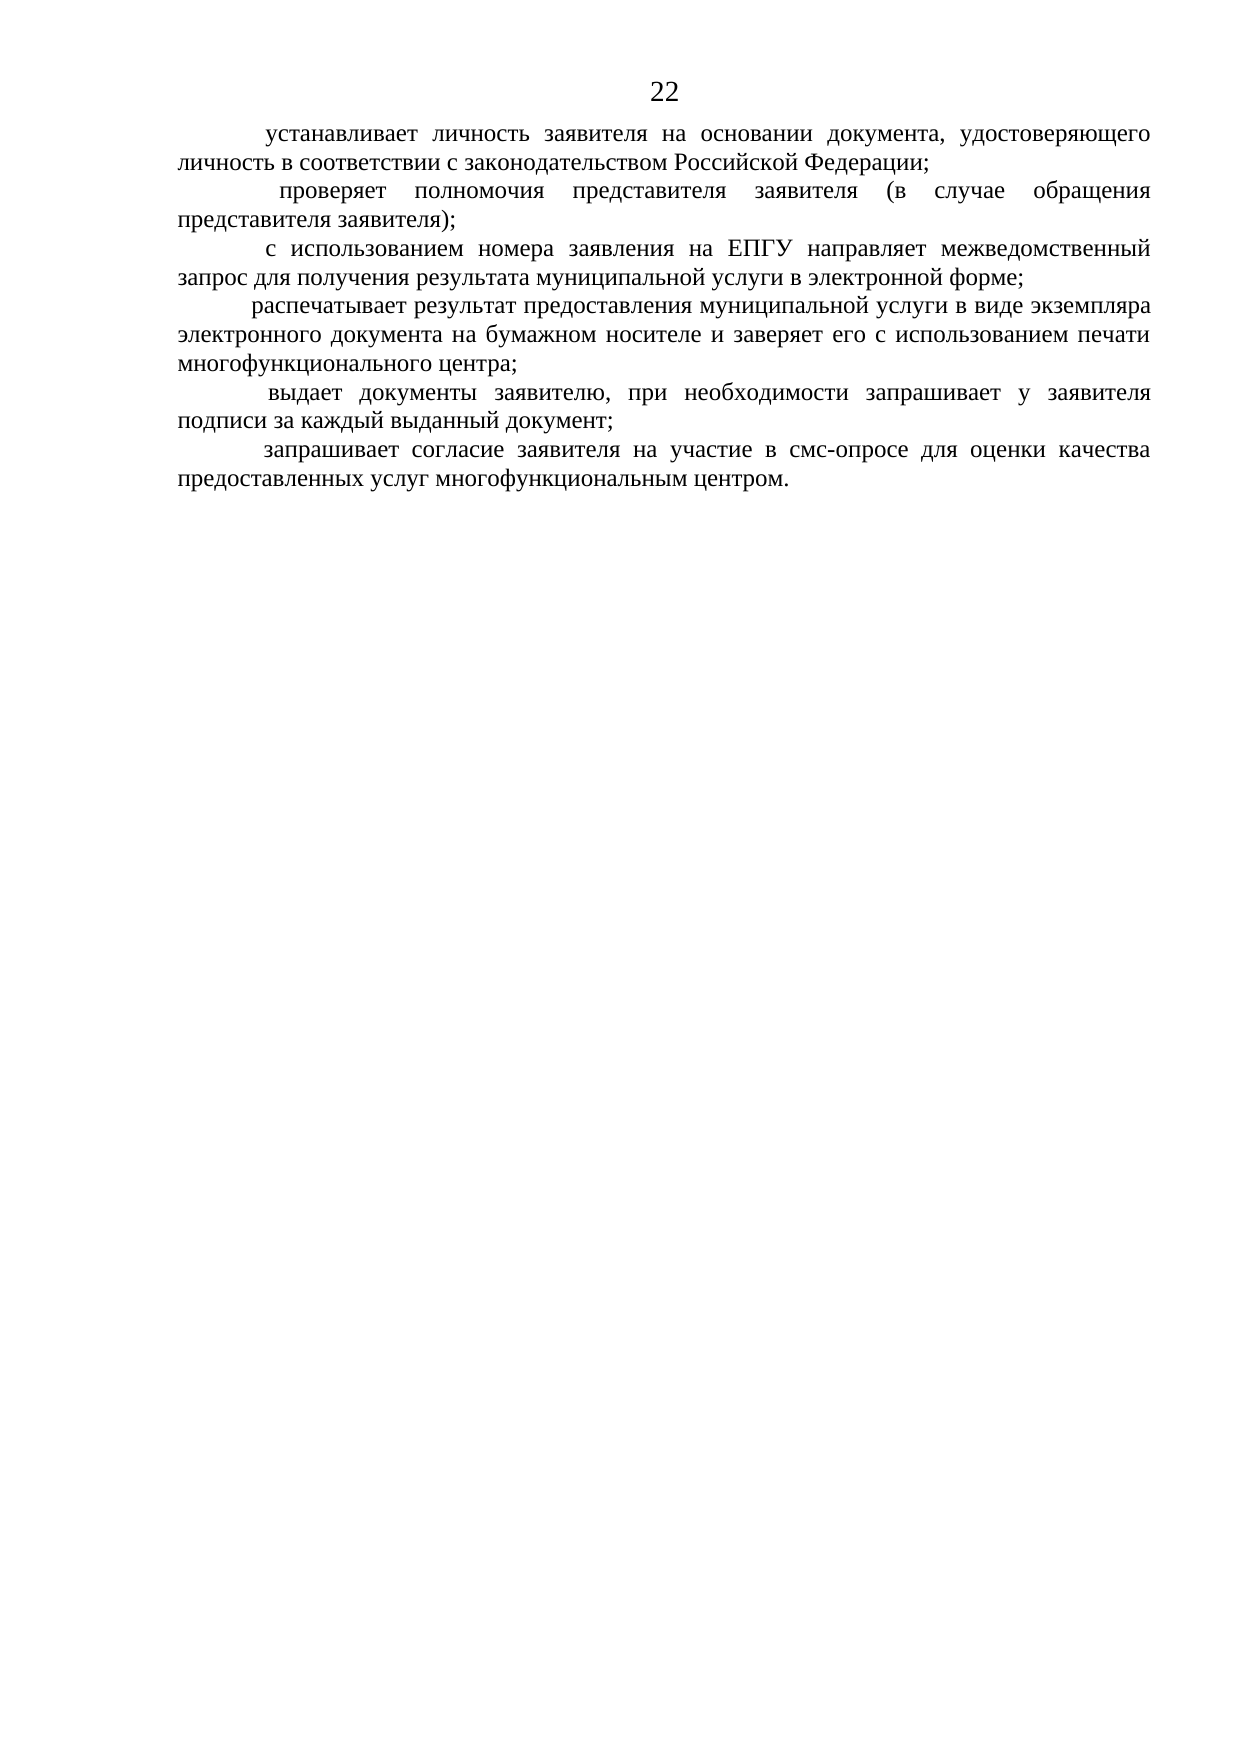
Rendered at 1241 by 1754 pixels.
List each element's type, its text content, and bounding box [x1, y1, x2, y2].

text устанавливает личность заявителя на основании документа, удостоверяющего личность в соответствии с законодательством Российской Федерации; [177, 118, 1152, 176]
text с использованием номера заявления на ЕПГУ направляет межведомственный запрос для получения результата муниципальной услуги в электронной форме; [177, 233, 1152, 291]
text запрашивает согласие заявителя на участие в смс-опросе для оценки качества предоставленных услуг многофункциональным центром. [177, 434, 1152, 492]
text распечатывает результат предоставления муниципальной услуги в виде экземпляра электронного документа на бумажном носителе и заверяет его с использованием печати многофункционального центра; [177, 291, 1152, 377]
text выдает документы заявителю, при необходимости запрашивает у заявителя подписи за каждый выданный документ; [177, 377, 1152, 434]
text проверяет полномочия представителя заявителя (в случае обращения представителя заявителя); [177, 176, 1152, 233]
